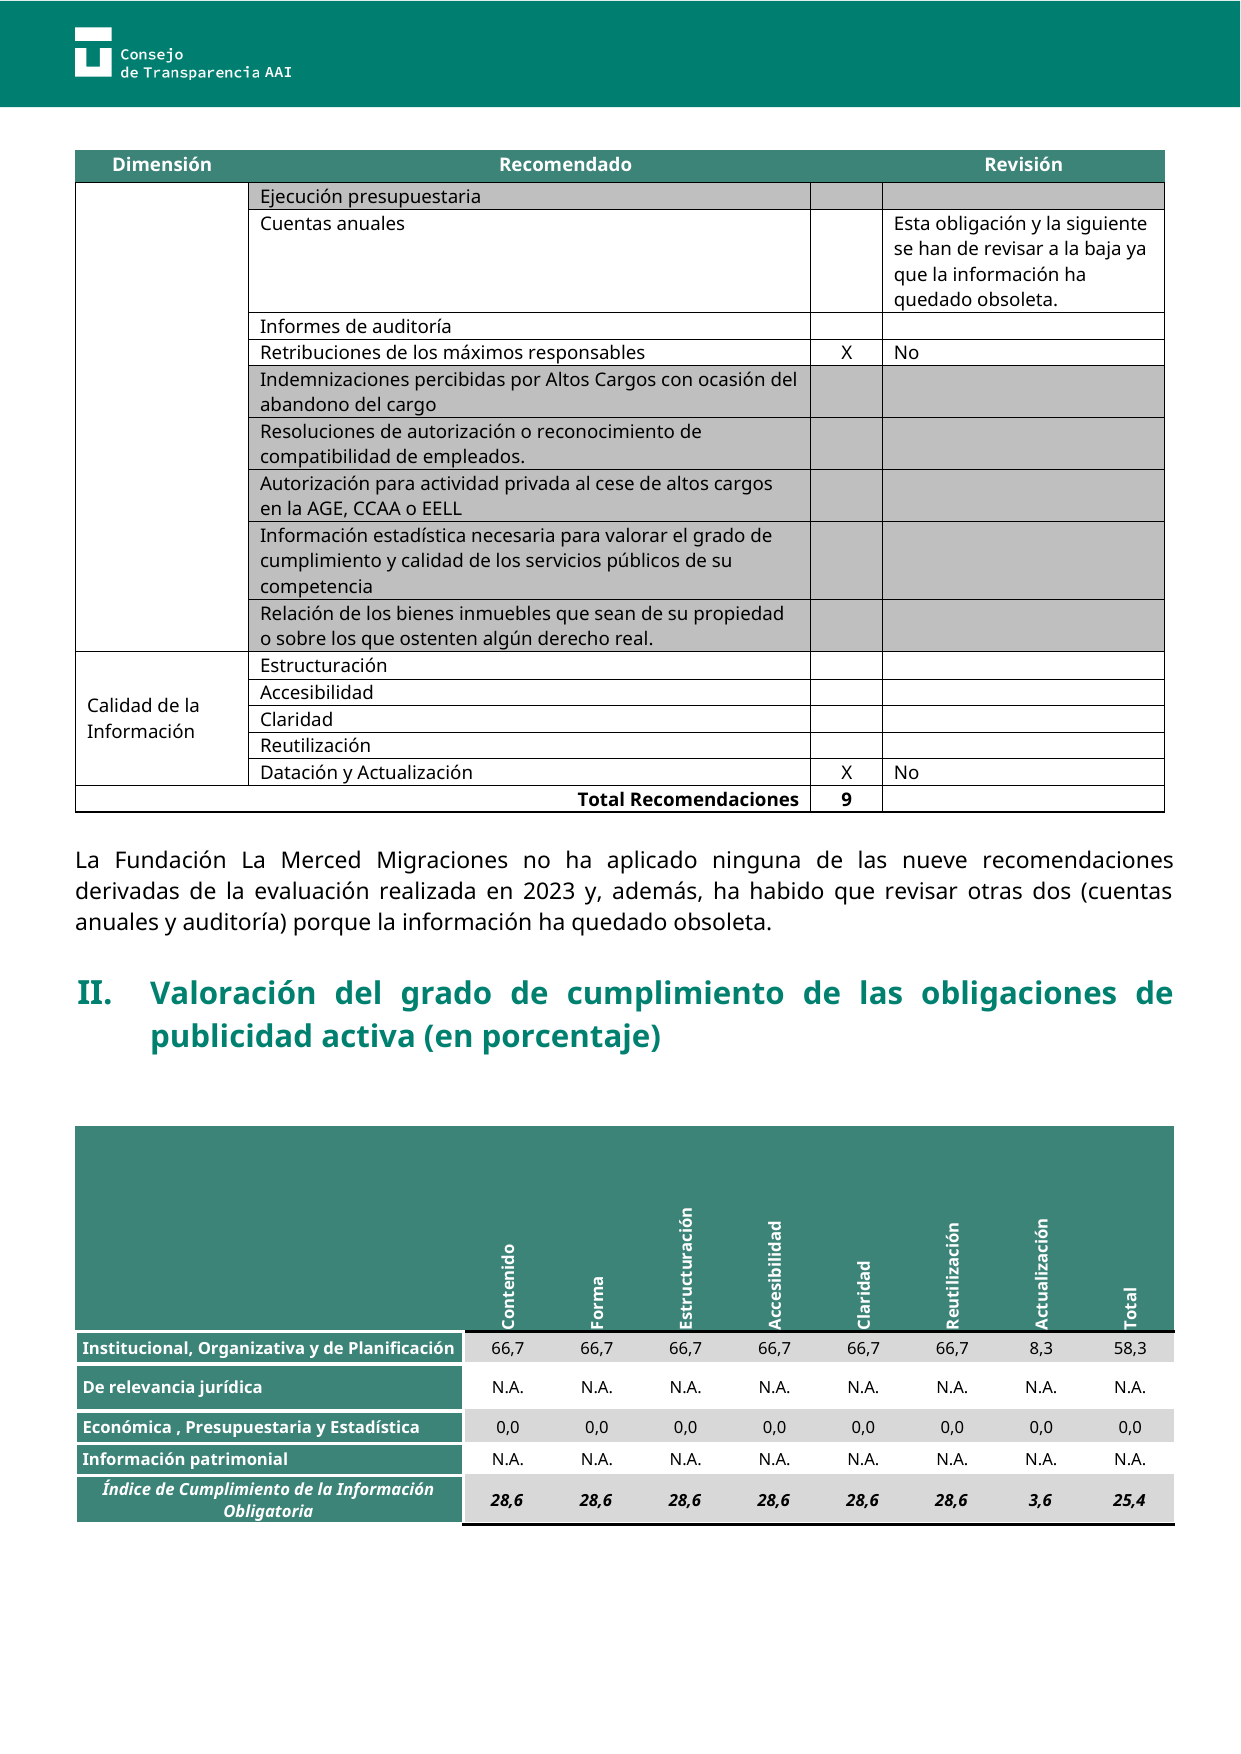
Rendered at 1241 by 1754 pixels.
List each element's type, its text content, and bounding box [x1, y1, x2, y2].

table_cell 66,7 [908, 1333, 996, 1362]
table_cell [811, 183, 882, 209]
table_cell [883, 680, 1164, 705]
table_header Actualización [996, 1126, 1086, 1330]
table_cell Cuentas anuales [249, 210, 810, 312]
table_cell N.A. [641, 1442, 730, 1474]
table_cell [811, 600, 882, 651]
table_cell N.A. [552, 1442, 641, 1474]
table_cell [883, 786, 1164, 811]
table_cell N.A. [996, 1363, 1086, 1409]
table_cell De relevancia jurídica [77, 1366, 462, 1409]
table_cell Índice de Cumplimiento de la Información Obligatoria [77, 1477, 462, 1522]
table_cell N.A. [730, 1363, 819, 1409]
table_cell 58,3 [1086, 1333, 1174, 1362]
table_cell 28,6 [819, 1474, 908, 1522]
table_cell [811, 313, 882, 338]
table_cell [883, 418, 1164, 469]
table_cell [883, 600, 1164, 651]
table_cell N.A. [552, 1363, 641, 1409]
table_cell N.A. [730, 1442, 819, 1474]
table_cell No [883, 340, 1164, 365]
table_cell N.A. [465, 1442, 552, 1474]
table_cell [811, 210, 882, 312]
table_cell Calidad de la Información [76, 652, 248, 785]
table_cell [883, 522, 1164, 599]
table_cell N.A. [908, 1442, 996, 1474]
table_header Forma [552, 1126, 641, 1330]
table_cell 0,0 [552, 1409, 641, 1442]
table_cell 66,7 [819, 1333, 908, 1362]
table_cell Información estadística necesaria para valorar el grado de cumplimiento y calidad de los servicios públicos de su competencia [249, 522, 810, 599]
table_cell 25,4 [1086, 1474, 1174, 1522]
table_cell 9 [811, 786, 882, 811]
table_cell 66,7 [730, 1333, 819, 1362]
table_cell 0,0 [641, 1409, 730, 1442]
table_cell 28,6 [641, 1474, 730, 1522]
table_cell [811, 470, 882, 521]
table_cell N.A. [641, 1363, 730, 1409]
table_header Dimensión [76, 151, 248, 182]
table_cell Reutilización [249, 733, 810, 758]
table_cell 0,0 [465, 1409, 552, 1442]
table_header Claridad [819, 1126, 908, 1330]
table_header Contenido [463, 1126, 552, 1330]
table_cell N.A. [819, 1442, 908, 1474]
table_header Reutilización [908, 1126, 996, 1330]
table_cell Retribuciones de los máximos responsables [249, 340, 810, 365]
table_cell Datación y Actualización [249, 759, 810, 785]
table_cell Institucional, Organizativa y de Planificación [77, 1333, 462, 1362]
table_cell No [883, 759, 1164, 785]
table_header Accesibilidad [730, 1126, 819, 1330]
table_cell 28,6 [730, 1474, 819, 1522]
table_cell [811, 522, 882, 599]
table_header Total [1086, 1126, 1174, 1330]
table_cell 28,6 [465, 1474, 552, 1522]
table_cell 0,0 [730, 1409, 819, 1442]
text La Fundación La Merced Migraciones no ha aplicado ninguna de las nueve recomendaciones derivadas de la evaluación realizada en 2023 y, además, ha habido que revisar otras dos (cuentas anuales y auditoría) porque la información ha quedado obsoleta. [75, 844, 1174, 937]
table_cell Estructuración [249, 652, 810, 678]
table_header Estructuración [641, 1126, 730, 1330]
table_cell [883, 313, 1164, 338]
table_cell [883, 733, 1164, 758]
table_cell N.A. [819, 1363, 908, 1409]
table_cell [883, 652, 1164, 678]
table_cell N.A. [996, 1442, 1086, 1474]
table_cell [883, 706, 1164, 732]
table_cell Accesibilidad [249, 680, 810, 705]
table_cell [811, 706, 882, 732]
table_cell 66,7 [465, 1333, 552, 1362]
table_cell 66,7 [641, 1333, 730, 1362]
table_cell 66,7 [552, 1333, 641, 1362]
table_cell Indemnizaciones percibidas por Altos Cargos con ocasión del abandono del cargo [249, 366, 810, 417]
table_cell 0,0 [819, 1409, 908, 1442]
picture [265, 67, 291, 77]
table_cell Claridad [249, 706, 810, 732]
table_cell [883, 470, 1164, 521]
table_cell [811, 366, 882, 417]
table_cell N.A. [1086, 1442, 1174, 1474]
table_cell 0,0 [996, 1409, 1086, 1442]
table_cell N.A. [1086, 1363, 1174, 1409]
table_cell [883, 183, 1164, 209]
picture [121, 48, 259, 80]
table_cell [811, 680, 882, 705]
table_cell Autorización para actividad privada al cese de altos cargos en la AGE, CCAA o EELL [249, 470, 810, 521]
table_cell 0,0 [1086, 1409, 1174, 1442]
table_cell Ejecución presupuestaria [249, 183, 810, 209]
table_cell X [811, 759, 882, 785]
table_cell [883, 366, 1164, 417]
table_header Revisión [883, 151, 1164, 182]
table_cell [811, 652, 882, 678]
table_cell 28,6 [552, 1474, 641, 1522]
table_cell Resoluciones de autorización o reconocimiento de compatibilidad de empleados. [249, 418, 810, 469]
table_cell Esta obligación y la siguiente se han de revisar a la baja ya que la información ha quedado obsoleta. [883, 210, 1164, 312]
table_cell 0,0 [908, 1409, 996, 1442]
table_cell X [811, 340, 882, 365]
table_cell Informes de auditoría [249, 313, 810, 338]
table_cell 28,6 [908, 1474, 996, 1522]
table_cell Económica , Presupuestaria y Estadística [77, 1413, 462, 1442]
table_cell Total Recomendaciones [76, 786, 810, 811]
table_cell N.A. [908, 1363, 996, 1409]
table_cell Información patrimonial [77, 1445, 462, 1474]
table_cell [811, 418, 882, 469]
table_header Recomendado [249, 151, 882, 182]
table_header [75, 1126, 463, 1330]
table_cell [811, 733, 882, 758]
table_cell N.A. [465, 1363, 552, 1409]
table_cell 3,6 [996, 1474, 1086, 1522]
table_cell Relación de los bienes inmuebles que sean de su propiedad o sobre los que ostenten algún derecho real. [249, 600, 810, 651]
table_cell 8,3 [996, 1333, 1086, 1362]
